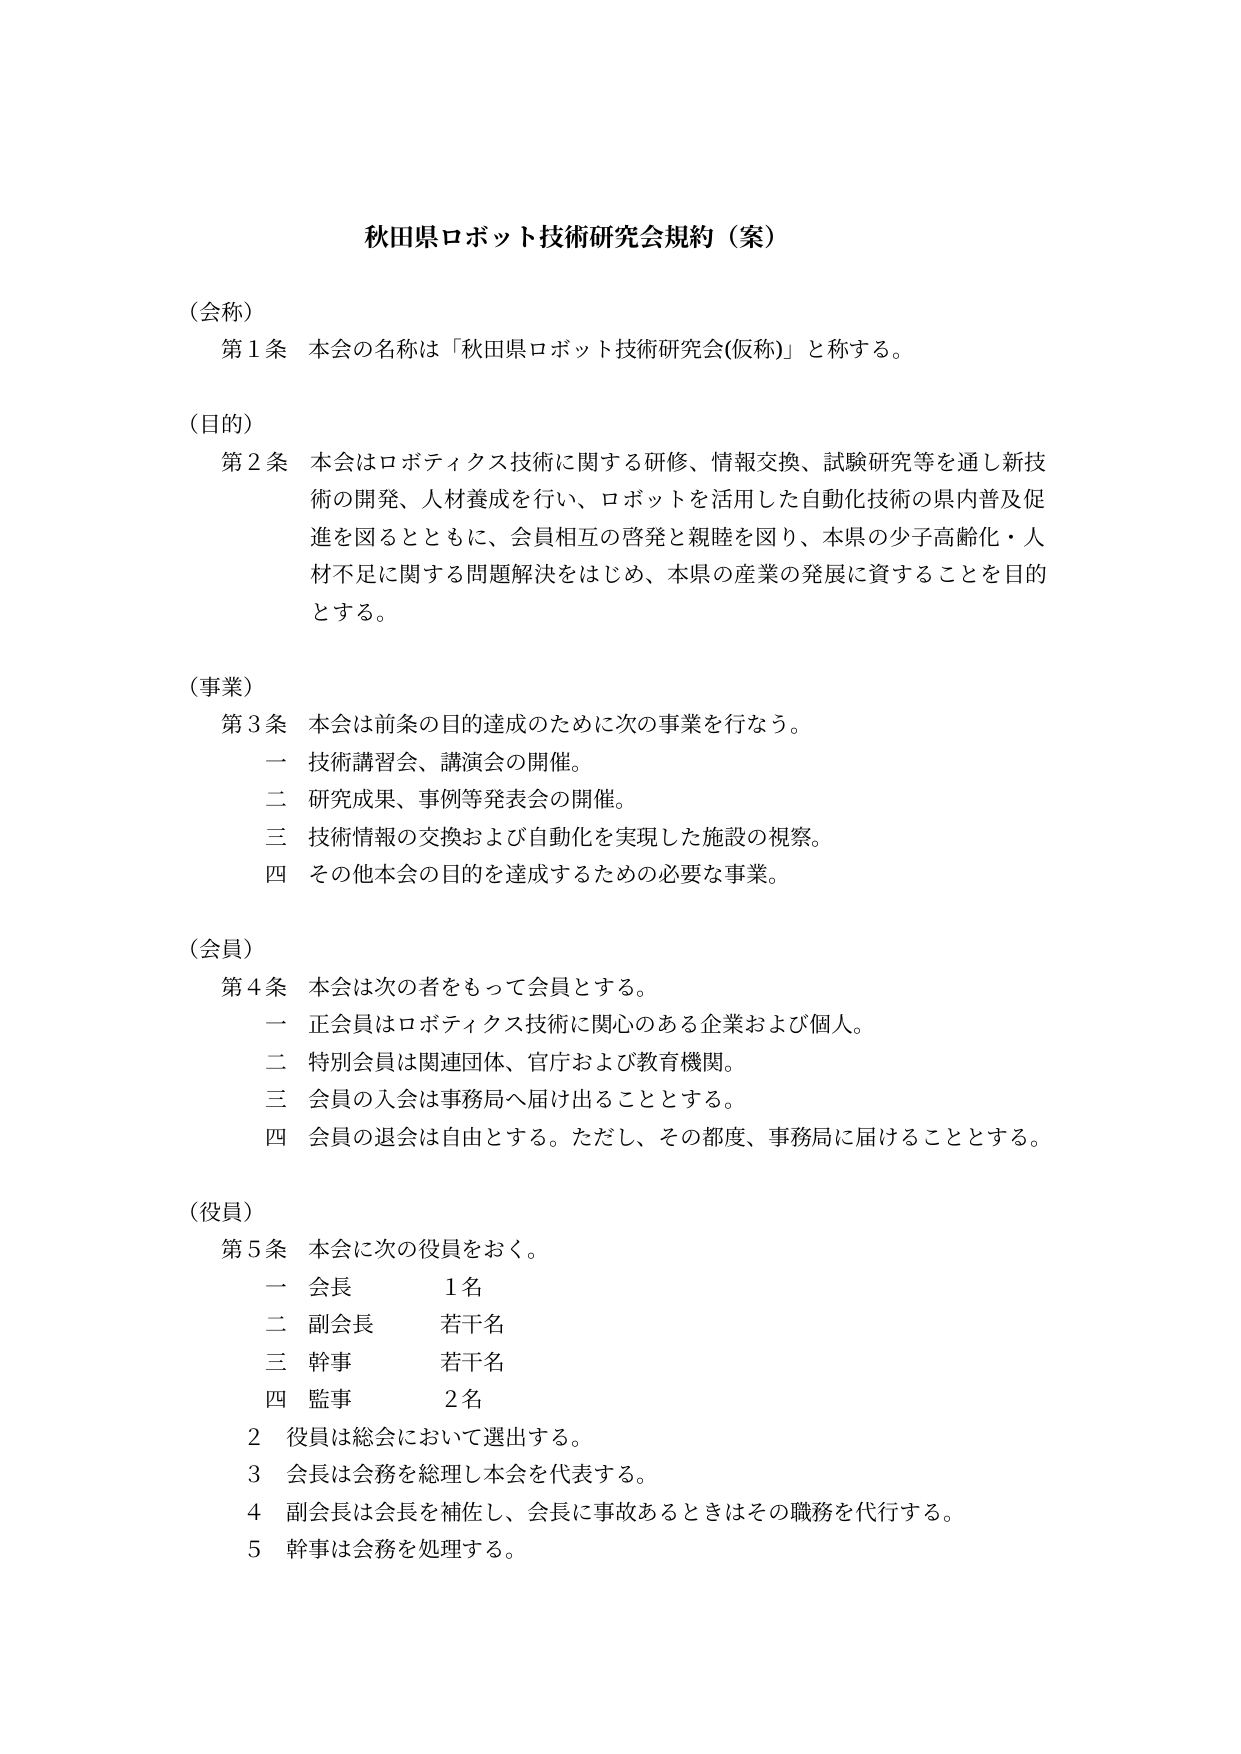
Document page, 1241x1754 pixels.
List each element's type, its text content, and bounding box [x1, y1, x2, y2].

text （会員） [177, 929, 1063, 967]
text 第２条 本会はロボティクス技術に関する研修、情報交換、試験研究等を通し新技術の開発、人材養成を行い、ロボットを活用した自動化技術の県内普及促進を図るとともに、会員相互の啓発と親睦を図り、本県の少子高齢化・人材不足に関する問題解決をはじめ、本県の産業の発展に資することを目的とする。 [221, 442, 1048, 629]
text 三 技術情報の交換および自動化を実現した施設の視察。 [177, 817, 1063, 854]
text 四 会員の退会は自由とする。ただし、その都度、事務局に届けることとする。 [177, 1117, 1063, 1154]
text ４ 副会長は会長を補佐し、会長に事故あるときはその職務を代行する。 [177, 1492, 1063, 1529]
text 四 監事 ２名 [177, 1379, 1063, 1417]
text 第４条 本会は次の者をもって会員とする。 [177, 967, 1063, 1004]
text 第５条 本会に次の役員をおく。 [177, 1229, 1063, 1267]
text ２ 役員は総会において選出する。 [177, 1417, 1063, 1454]
text 一 技術講習会、講演会の開催。 [177, 742, 1063, 779]
text 第３条 本会は前条の目的達成のために次の事業を行なう。 [177, 704, 1063, 742]
text 一 正会員はロボティクス技術に関心のある企業および個人。 [177, 1004, 1063, 1042]
text 二 研究成果、事例等発表会の開催。 [177, 779, 1063, 817]
text 三 会員の入会は事務局へ届け出ることとする。 [177, 1079, 1063, 1117]
text 秋田県ロボット技術研究会規約（案） [177, 217, 976, 254]
text ５ 幹事は会務を処理する。 [177, 1529, 1063, 1567]
text 四 その他本会の目的を達成するための必要な事業。 [177, 854, 1063, 892]
text 三 幹事 若干名 [177, 1342, 1063, 1379]
text 第１条 本会の名称は「秋田県ロボット技術研究会(仮称)」と称する。 [177, 329, 976, 367]
text 一 会長 １名 [177, 1267, 1063, 1304]
text （役員） [177, 1192, 1063, 1229]
text （目的） [177, 404, 976, 442]
text ３ 会長は会務を総理し本会を代表する。 [177, 1454, 1063, 1492]
text （会称） [177, 292, 976, 329]
text （事業） [177, 667, 1048, 704]
text 二 特別会員は関連団体、官庁および教育機関。 [177, 1042, 1063, 1079]
text 二 副会長 若干名 [177, 1304, 1063, 1342]
